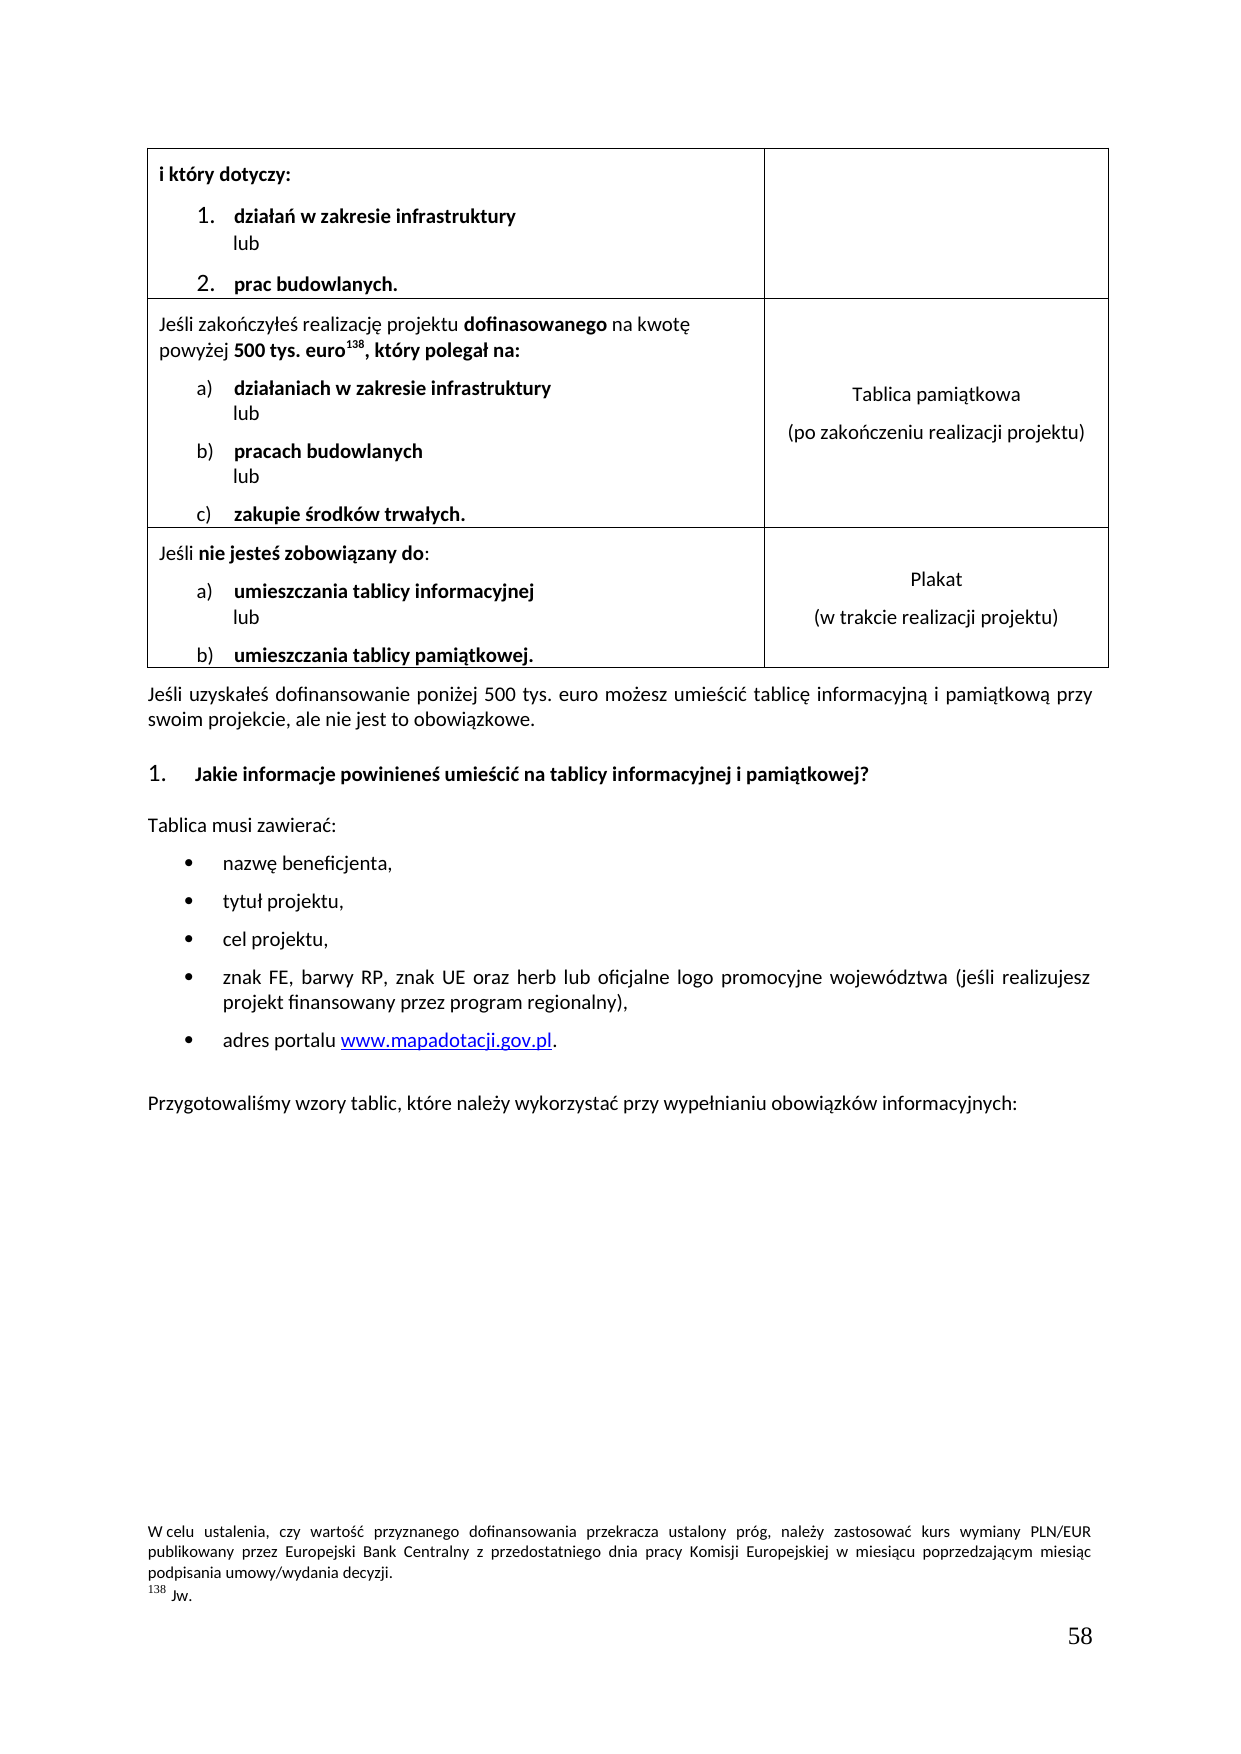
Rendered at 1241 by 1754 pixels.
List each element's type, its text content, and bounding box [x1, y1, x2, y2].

list adres portalu www.mapadotacji.gov.pl. [185, 1027, 1092, 1053]
table_cell Tablica pamiątkowa (po zakończeniu realizacji projektu) [765, 299, 1108, 527]
list cel projektu, [185, 926, 1092, 951]
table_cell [148, 149, 764, 298]
list Jakie informacje powinieneś umieścić na tablicy informacyjnej i pamiątkowej? [148, 757, 1092, 787]
table_cell Jeśli nie jesteś zobowiązany do: umieszczania tablicy informacyjnej lub umieszczania tablicy pamiątkowej. [148, 528, 764, 667]
list znak FE, barwy RP, znak UE oraz herb lub oficjalne logo promocyjne województwa (jeśli realizujesz projekt finansowany przez program regionalny), [185, 964, 1092, 1015]
text Przygotowaliśmy wzory tablic, które należy wykorzystać przy wypełnianiu obowiązków informacyjnych: [148, 1090, 1092, 1116]
text Jeśli uzyskałeś dofinansowanie poniżej 500 tys. euro możesz umieścić tablicę informacyjną i pamiątkową przy swoim projekcie, ale nie jest to obowiązkowe. [148, 681, 1092, 732]
list nazwę beneficjenta, [185, 850, 1092, 876]
table_cell Plakat (w trakcie realizacji projektu) [765, 528, 1108, 667]
list tytuł projektu, [185, 888, 1092, 913]
text Tablica musi zawierać: [148, 812, 1092, 838]
table_cell Jeśli zakończyłeś realizację projektu dofinasowanego na kwotę powyżej 500 tys. euro, który polegał na: działaniach w zakresie infrastruktury lub pracach budowlanych lub zakupie środków trwałych. [148, 299, 764, 527]
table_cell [765, 149, 1108, 298]
